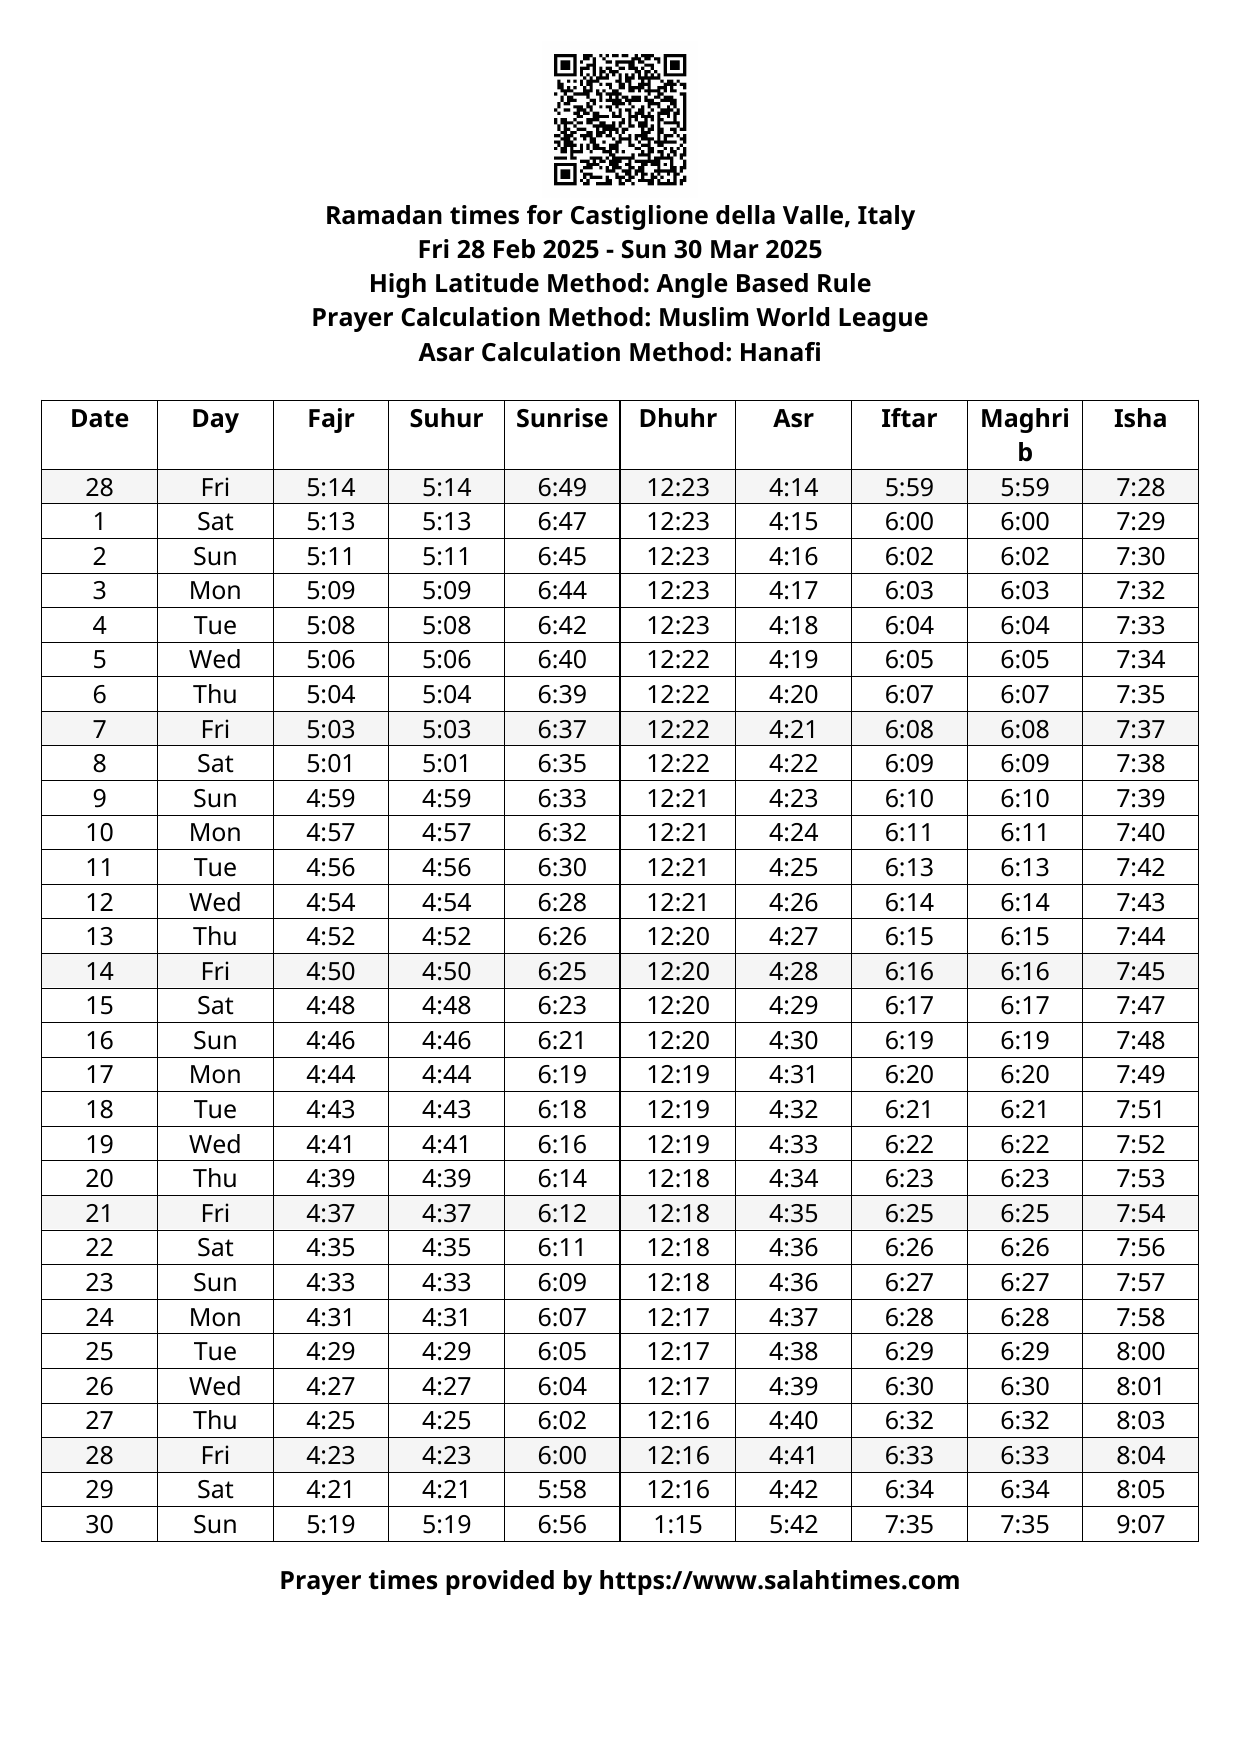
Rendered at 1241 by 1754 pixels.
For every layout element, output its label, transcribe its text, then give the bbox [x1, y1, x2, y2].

table_cell Mon [158, 1300, 273, 1333]
table_cell 7:35 [968, 1507, 1082, 1541]
table_cell 1:15 [621, 1507, 735, 1541]
table_header Iftar [852, 401, 967, 469]
table_cell 4:43 [389, 1092, 504, 1126]
table_cell 6:05 [505, 1334, 619, 1368]
table_cell 28 [42, 1438, 157, 1472]
table_cell Tue [158, 850, 273, 884]
table_cell 4:40 [736, 1404, 851, 1437]
table_cell 6:11 [505, 1231, 619, 1264]
table_cell 6:39 [505, 677, 619, 711]
table_cell Tue [158, 1334, 273, 1368]
table_cell 12:20 [621, 954, 735, 987]
table_cell 4:35 [389, 1231, 504, 1264]
table_cell 4:28 [736, 954, 851, 987]
table_cell 4:24 [736, 816, 851, 849]
table_cell Sun [158, 539, 273, 572]
table_cell 12:20 [621, 919, 735, 953]
table_cell 4:18 [736, 608, 851, 642]
text Prayer Calculation Method: Muslim World League [42, 300, 1198, 334]
table_cell 4:17 [736, 574, 851, 607]
table_cell 4:20 [736, 677, 851, 711]
table_cell Mon [158, 816, 273, 849]
table_cell 12:16 [621, 1438, 735, 1472]
table_cell Sat [158, 989, 273, 1022]
table_cell 4:21 [389, 1473, 504, 1506]
table_cell 6:00 [968, 504, 1082, 538]
table_cell 29 [42, 1473, 157, 1506]
table_cell 6:47 [505, 504, 619, 538]
table_cell 6:05 [852, 643, 967, 676]
table_cell 6:32 [852, 1404, 967, 1437]
table_cell 12:23 [621, 539, 735, 572]
table_cell 4:48 [274, 989, 388, 1022]
table_cell 6:29 [852, 1334, 967, 1368]
table_cell 4:31 [274, 1300, 388, 1333]
table_cell 7:40 [1083, 816, 1198, 849]
table_cell 6:04 [505, 1369, 619, 1402]
table_cell 6:03 [968, 574, 1082, 607]
table_cell Sun [158, 1023, 273, 1057]
table_cell 6:16 [852, 954, 967, 987]
table_cell 9:07 [1083, 1507, 1198, 1541]
table_cell Wed [158, 885, 273, 918]
table_cell 5:03 [274, 712, 388, 745]
table_cell 6:07 [852, 677, 967, 711]
table_cell 6:03 [852, 574, 967, 607]
table_cell 4:27 [389, 1369, 504, 1402]
table_cell 8 [42, 746, 157, 780]
table_header Isha [1083, 401, 1198, 469]
table_cell 5:58 [505, 1473, 619, 1506]
table_cell 6:09 [505, 1265, 619, 1299]
table_cell 6:28 [968, 1300, 1082, 1333]
table_cell 4:54 [389, 885, 504, 918]
table_cell 4:33 [389, 1265, 504, 1299]
table_cell 7:33 [1083, 608, 1198, 642]
table_cell Fri [158, 1196, 273, 1229]
table_cell Sat [158, 746, 273, 780]
table_cell 12:16 [621, 1404, 735, 1437]
table_cell 4:23 [274, 1438, 388, 1472]
table_cell 12:23 [621, 608, 735, 642]
table_cell 12:20 [621, 1023, 735, 1057]
table_cell 6:21 [505, 1023, 619, 1057]
table_cell 14 [42, 954, 157, 987]
table_cell 4:30 [736, 1023, 851, 1057]
table_cell 6:27 [852, 1265, 967, 1299]
table_cell 4:35 [736, 1196, 851, 1229]
table_cell 6:26 [968, 1231, 1082, 1264]
table_cell 4:19 [736, 643, 851, 676]
table_cell 23 [42, 1265, 157, 1299]
table_cell 12:18 [621, 1161, 735, 1195]
text Asar Calculation Method: Hanafi [42, 334, 1198, 368]
table_cell 7:58 [1083, 1300, 1198, 1333]
table_cell 4:21 [274, 1473, 388, 1506]
table_cell 6:29 [968, 1334, 1082, 1368]
table_cell 6:22 [968, 1127, 1082, 1160]
table_cell 4:57 [389, 816, 504, 849]
table_cell 7:29 [1083, 504, 1198, 538]
table_cell 3 [42, 574, 157, 607]
text Ramadan times for Castiglione della Valle, Italy [42, 198, 1198, 232]
table_cell Wed [158, 1369, 273, 1402]
table_cell 6:23 [505, 989, 619, 1022]
table_cell 12:20 [621, 989, 735, 1022]
table_cell 4:59 [389, 781, 504, 814]
table_cell 6:30 [968, 1369, 1082, 1402]
table_cell Sun [158, 1507, 273, 1541]
text Fri 28 Feb 2025 - Sun 30 Mar 2025 [42, 232, 1198, 266]
table_cell 6:23 [968, 1161, 1082, 1195]
table_header Dhuhr [621, 401, 735, 469]
table_cell 5:09 [274, 574, 388, 607]
table_cell 4:39 [736, 1369, 851, 1402]
table_cell 12:16 [621, 1473, 735, 1506]
table_cell 4:37 [389, 1196, 504, 1229]
table_cell 4:27 [736, 919, 851, 953]
table_cell 6:22 [852, 1127, 967, 1160]
table_cell 15 [42, 989, 157, 1022]
table_cell 22 [42, 1231, 157, 1264]
table_cell 6:07 [968, 677, 1082, 711]
table_cell 7:28 [1083, 470, 1198, 503]
table_cell 5:11 [389, 539, 504, 572]
table_cell 4:29 [736, 989, 851, 1022]
table_cell 10 [42, 816, 157, 849]
table_cell 6:44 [505, 574, 619, 607]
table_cell 4:23 [389, 1438, 504, 1472]
text Prayer times provided by https://www.salahtimes.com [42, 1563, 1198, 1597]
table_cell 6:33 [852, 1438, 967, 1472]
table_cell 6:34 [968, 1473, 1082, 1506]
table_header Maghrib [968, 401, 1082, 469]
table_cell 11 [42, 850, 157, 884]
table_cell 4:41 [736, 1438, 851, 1472]
table_cell 4:56 [389, 850, 504, 884]
table_cell 7:57 [1083, 1265, 1198, 1299]
table_cell 26 [42, 1369, 157, 1402]
table_cell 5:19 [274, 1507, 388, 1541]
table_cell 7:52 [1083, 1127, 1198, 1160]
table_cell 6:02 [852, 539, 967, 572]
table_cell 5:42 [736, 1507, 851, 1541]
table_cell Sun [158, 781, 273, 814]
table_cell 6:04 [968, 608, 1082, 642]
table_cell 4:38 [736, 1334, 851, 1368]
table_cell Thu [158, 677, 273, 711]
table_cell 6:09 [968, 746, 1082, 780]
table_cell 4:26 [736, 885, 851, 918]
table_cell 7:47 [1083, 989, 1198, 1022]
table_cell 7:30 [1083, 539, 1198, 572]
table_cell 4:31 [736, 1058, 851, 1091]
table_cell 6:13 [852, 850, 967, 884]
table_cell 4:48 [389, 989, 504, 1022]
table_cell 7:51 [1083, 1092, 1198, 1126]
table_cell 6:00 [852, 504, 967, 538]
table_cell 6:20 [968, 1058, 1082, 1091]
table_cell 5:14 [274, 470, 388, 503]
table_cell 6:15 [852, 919, 967, 953]
table_cell 4:33 [736, 1127, 851, 1160]
table_cell 4:44 [274, 1058, 388, 1091]
table_cell 6:40 [505, 643, 619, 676]
table_cell 12:22 [621, 643, 735, 676]
table_cell Tue [158, 1092, 273, 1126]
table_cell 5:11 [274, 539, 388, 572]
table_cell 4 [42, 608, 157, 642]
table_cell 5:03 [389, 712, 504, 745]
table_cell 5:04 [389, 677, 504, 711]
table_cell 4:41 [389, 1127, 504, 1160]
table_cell 4:25 [274, 1404, 388, 1437]
table_cell 6:08 [852, 712, 967, 745]
table_cell 12:17 [621, 1300, 735, 1333]
table_cell 4:29 [389, 1334, 504, 1368]
table_cell 12 [42, 885, 157, 918]
table_cell 4:46 [389, 1023, 504, 1057]
table_cell 4:50 [389, 954, 504, 987]
table_cell 6:30 [505, 850, 619, 884]
table_cell 6:07 [505, 1300, 619, 1333]
table_cell 4:43 [274, 1092, 388, 1126]
table_cell 25 [42, 1334, 157, 1368]
table_cell 7:48 [1083, 1023, 1198, 1057]
table_cell 6:27 [968, 1265, 1082, 1299]
table_cell 2 [42, 539, 157, 572]
table_cell 12:21 [621, 885, 735, 918]
table_cell Sat [158, 1231, 273, 1264]
table_cell 5:09 [389, 574, 504, 607]
table_cell Mon [158, 574, 273, 607]
table_cell 5:01 [274, 746, 388, 780]
table_cell 7:34 [1083, 643, 1198, 676]
table_cell 4:31 [389, 1300, 504, 1333]
table_cell 6:49 [505, 470, 619, 503]
table_cell 4:37 [736, 1300, 851, 1333]
table_cell 12:22 [621, 677, 735, 711]
table_cell Wed [158, 1127, 273, 1160]
table_cell 4:42 [736, 1473, 851, 1506]
table_cell 5:06 [274, 643, 388, 676]
table_cell 4:33 [274, 1265, 388, 1299]
table_cell 6:17 [852, 989, 967, 1022]
table_cell 7:32 [1083, 574, 1198, 607]
table_cell 6:16 [505, 1127, 619, 1160]
table_cell Fri [158, 954, 273, 987]
table_cell 7:35 [852, 1507, 967, 1541]
text High Latitude Method: Angle Based Rule [42, 266, 1198, 300]
table_cell 12:18 [621, 1265, 735, 1299]
table_cell 7:42 [1083, 850, 1198, 884]
table_cell 6:26 [505, 919, 619, 953]
table_cell 4:50 [274, 954, 388, 987]
table_cell 6:02 [505, 1404, 619, 1437]
table_cell 6:14 [852, 885, 967, 918]
table_cell 4:57 [274, 816, 388, 849]
table_cell 6:32 [505, 816, 619, 849]
table_cell 5:08 [274, 608, 388, 642]
table_header Asr [736, 401, 851, 469]
table_cell 12:19 [621, 1058, 735, 1091]
table_cell 30 [42, 1507, 157, 1541]
table_cell 4:25 [736, 850, 851, 884]
table_header Date [42, 401, 157, 469]
table_cell 16 [42, 1023, 157, 1057]
table_cell 4:59 [274, 781, 388, 814]
table_cell 12:22 [621, 746, 735, 780]
table_cell 12:17 [621, 1369, 735, 1402]
table_cell 4:36 [736, 1231, 851, 1264]
table_cell 7:35 [1083, 677, 1198, 711]
table_cell 24 [42, 1300, 157, 1333]
table_cell 7:53 [1083, 1161, 1198, 1195]
table_cell 8:05 [1083, 1473, 1198, 1506]
table_cell 12:23 [621, 470, 735, 503]
table_cell 5 [42, 643, 157, 676]
table_cell 6:25 [968, 1196, 1082, 1229]
table_cell Sun [158, 1265, 273, 1299]
table_header Suhur [389, 401, 504, 469]
table_cell 7:43 [1083, 885, 1198, 918]
table_cell Thu [158, 1404, 273, 1437]
table_cell 12:17 [621, 1334, 735, 1368]
table_cell 6:15 [968, 919, 1082, 953]
table_cell 8:01 [1083, 1369, 1198, 1402]
table_cell 6:34 [852, 1473, 967, 1506]
table_cell 12:18 [621, 1231, 735, 1264]
table_cell 4:36 [736, 1265, 851, 1299]
table_cell 6:04 [852, 608, 967, 642]
table_cell 21 [42, 1196, 157, 1229]
table_cell 6:10 [852, 781, 967, 814]
table_cell 7:45 [1083, 954, 1198, 987]
table_cell 4:52 [274, 919, 388, 953]
table_cell Fri [158, 1438, 273, 1472]
table_cell Sat [158, 504, 273, 538]
table_cell 12:19 [621, 1092, 735, 1126]
table_cell 4:21 [736, 712, 851, 745]
table_cell 5:13 [274, 504, 388, 538]
table_cell 6:25 [852, 1196, 967, 1229]
table_cell Mon [158, 1058, 273, 1091]
table_cell 4:25 [389, 1404, 504, 1437]
table_cell 19 [42, 1127, 157, 1160]
table_cell 6:33 [505, 781, 619, 814]
table_cell 6:21 [852, 1092, 967, 1126]
table_cell 5:06 [389, 643, 504, 676]
table_cell 12:23 [621, 504, 735, 538]
table_cell 27 [42, 1404, 157, 1437]
table_cell 1 [42, 504, 157, 538]
table_cell 4:35 [274, 1231, 388, 1264]
table_cell Thu [158, 919, 273, 953]
table_cell 4:15 [736, 504, 851, 538]
table_cell 6:28 [505, 885, 619, 918]
table_header Sunrise [505, 401, 619, 469]
table_cell Tue [158, 608, 273, 642]
table_cell Fri [158, 712, 273, 745]
table_cell Fri [158, 470, 273, 503]
table_cell 6:02 [968, 539, 1082, 572]
table_cell 6:33 [968, 1438, 1082, 1472]
table_cell 13 [42, 919, 157, 953]
table_cell 6:42 [505, 608, 619, 642]
table_cell 6:19 [505, 1058, 619, 1091]
table_cell 6:37 [505, 712, 619, 745]
table_cell 5:04 [274, 677, 388, 711]
table_cell 5:14 [389, 470, 504, 503]
table_cell 6:09 [852, 746, 967, 780]
table_cell 4:23 [736, 781, 851, 814]
table_cell 5:19 [389, 1507, 504, 1541]
table_cell 6:19 [968, 1023, 1082, 1057]
table_cell 5:59 [968, 470, 1082, 503]
table_cell 5:13 [389, 504, 504, 538]
table_cell 6:16 [968, 954, 1082, 987]
table_cell 4:44 [389, 1058, 504, 1091]
table_cell 6:14 [505, 1161, 619, 1195]
table_cell 20 [42, 1161, 157, 1195]
table_cell 6:28 [852, 1300, 967, 1333]
table_header Fajr [274, 401, 388, 469]
table_cell 6:19 [852, 1023, 967, 1057]
table_cell Wed [158, 643, 273, 676]
table_cell 6:05 [968, 643, 1082, 676]
table_cell 28 [42, 470, 157, 503]
table_cell 7:44 [1083, 919, 1198, 953]
table_header Day [158, 401, 273, 469]
table_cell 8:00 [1083, 1334, 1198, 1368]
table_cell 12:21 [621, 850, 735, 884]
table_cell 4:56 [274, 850, 388, 884]
table_cell 12:18 [621, 1196, 735, 1229]
table_cell 8:04 [1083, 1438, 1198, 1472]
table_cell 4:41 [274, 1127, 388, 1160]
table_cell 12:21 [621, 816, 735, 849]
table_cell 4:39 [389, 1161, 504, 1195]
table_cell 6:35 [505, 746, 619, 780]
table_cell 12:19 [621, 1127, 735, 1160]
table_cell 6:25 [505, 954, 619, 987]
table_cell 4:52 [389, 919, 504, 953]
table_cell 4:54 [274, 885, 388, 918]
table_cell 8:03 [1083, 1404, 1198, 1437]
table_cell 7:37 [1083, 712, 1198, 745]
table_cell 4:46 [274, 1023, 388, 1057]
table_cell 4:27 [274, 1369, 388, 1402]
table_cell 7 [42, 712, 157, 745]
table_cell 6:13 [968, 850, 1082, 884]
table_cell 6:21 [968, 1092, 1082, 1126]
table_cell 18 [42, 1092, 157, 1126]
table_cell 6:23 [852, 1161, 967, 1195]
table_cell 5:08 [389, 608, 504, 642]
table_cell 6:32 [968, 1404, 1082, 1437]
table_cell 4:14 [736, 470, 851, 503]
table_cell 6:45 [505, 539, 619, 572]
table_cell 6:18 [505, 1092, 619, 1126]
table_cell 4:34 [736, 1161, 851, 1195]
table_cell 6:30 [852, 1369, 967, 1402]
table_cell 6:10 [968, 781, 1082, 814]
table_cell 6:26 [852, 1231, 967, 1264]
table_cell 7:49 [1083, 1058, 1198, 1091]
table_cell 4:16 [736, 539, 851, 572]
table_cell 4:32 [736, 1092, 851, 1126]
table_cell 6:12 [505, 1196, 619, 1229]
table_cell 12:21 [621, 781, 735, 814]
table_cell 6:00 [505, 1438, 619, 1472]
table_cell 4:29 [274, 1334, 388, 1368]
table_cell Thu [158, 1161, 273, 1195]
table_cell 6:20 [852, 1058, 967, 1091]
table_cell 4:22 [736, 746, 851, 780]
table_cell 12:22 [621, 712, 735, 745]
table_cell 4:39 [274, 1161, 388, 1195]
table_cell 4:37 [274, 1196, 388, 1229]
table_cell 9 [42, 781, 157, 814]
table_cell 6:11 [968, 816, 1082, 849]
table_cell 5:01 [389, 746, 504, 780]
table_cell 17 [42, 1058, 157, 1091]
table_cell Sat [158, 1473, 273, 1506]
table_cell 6:17 [968, 989, 1082, 1022]
table_cell 7:39 [1083, 781, 1198, 814]
table_cell 7:38 [1083, 746, 1198, 780]
table_cell 7:54 [1083, 1196, 1198, 1229]
table_cell 6:14 [968, 885, 1082, 918]
table_cell 6:56 [505, 1507, 619, 1541]
table_cell 7:56 [1083, 1231, 1198, 1264]
table_cell 6 [42, 677, 157, 711]
table_cell 6:11 [852, 816, 967, 849]
picture [542, 41, 699, 198]
table_cell 6:08 [968, 712, 1082, 745]
table_cell 12:23 [621, 574, 735, 607]
table_cell 5:59 [852, 470, 967, 503]
